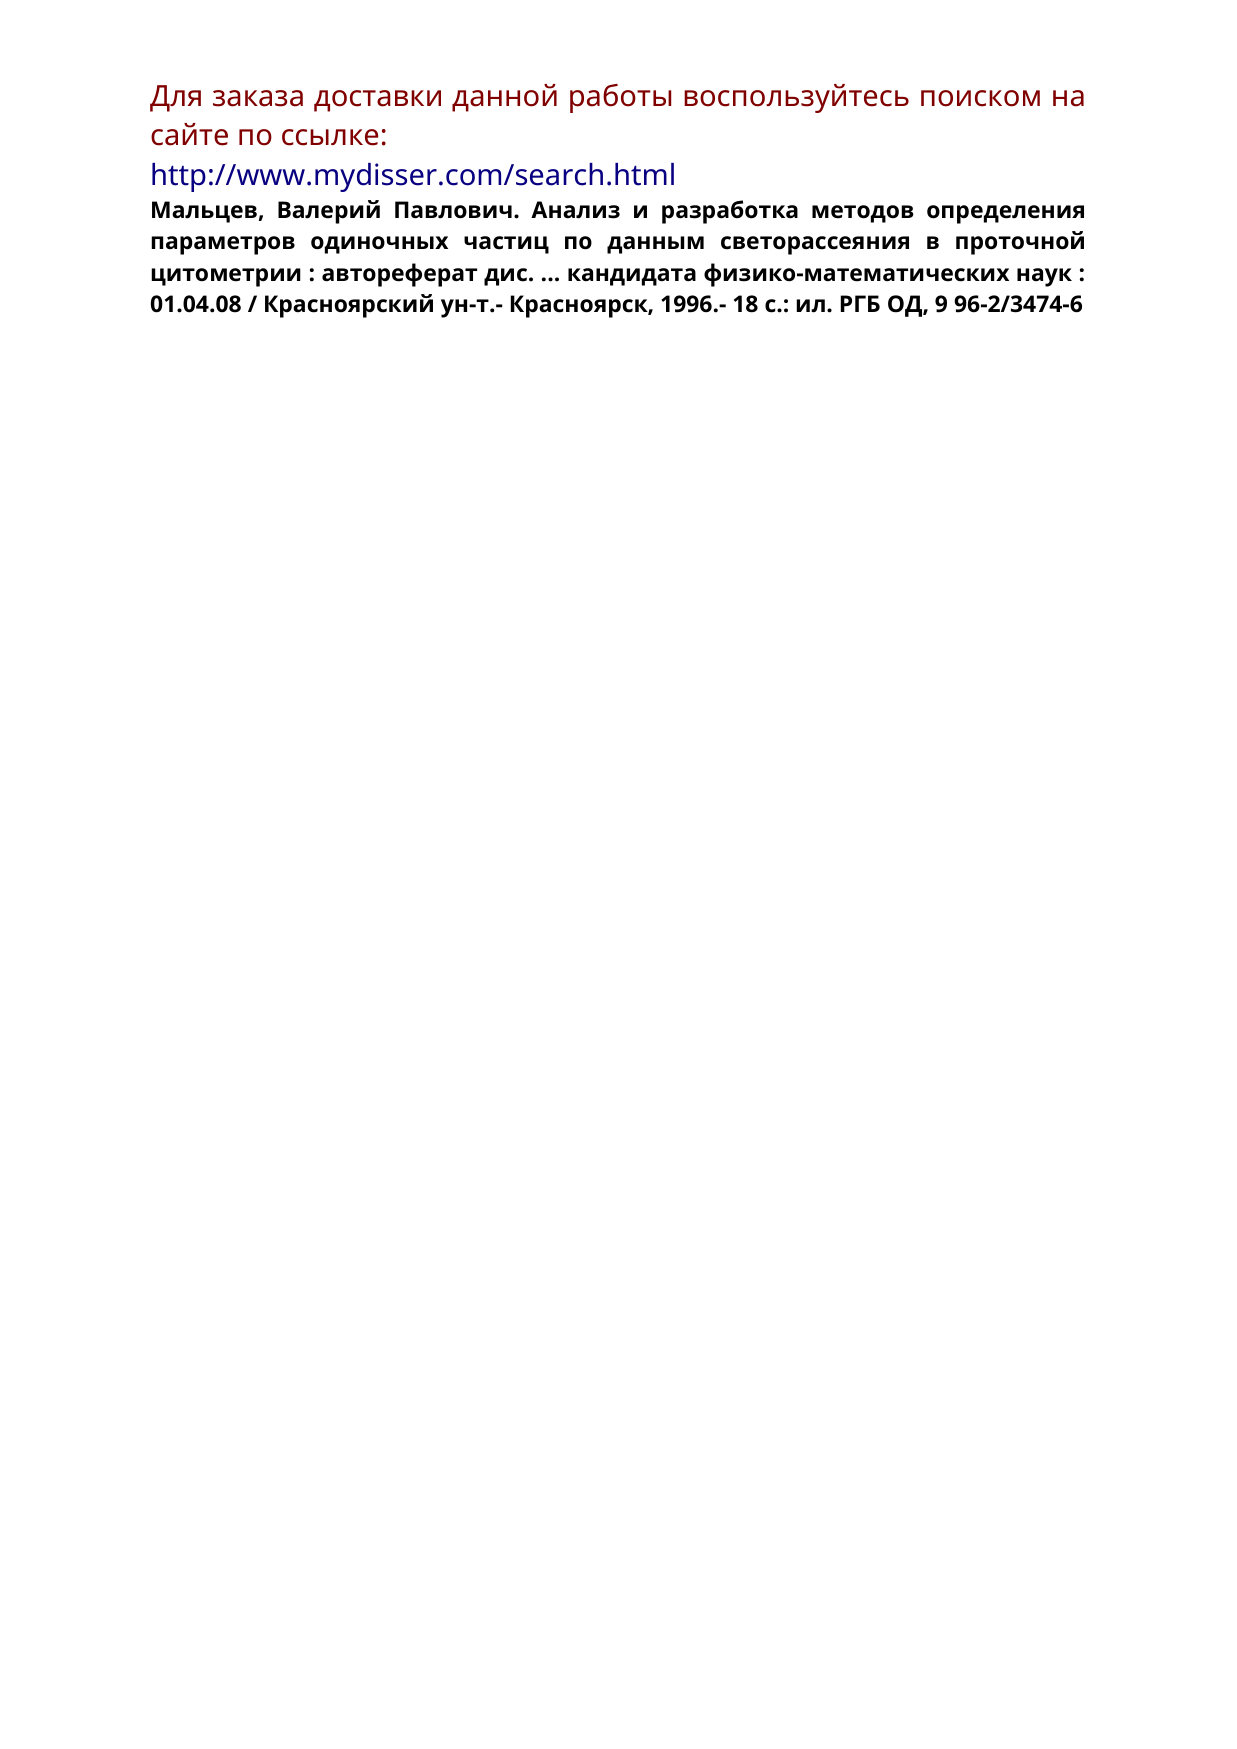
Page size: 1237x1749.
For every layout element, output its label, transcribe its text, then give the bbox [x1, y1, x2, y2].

text Мальцев, Валерий Павлович. Анализ и разработка методов определения параметров одиночных частиц по данным светорассеяния в проточной цитометрии : автореферат дис. ... кандидата физико-математических наук : 01.04.08 / Красноярский ун-т.- Красноярск, 1996.- 18 с.: ил. РГБ ОД, 9 96-2/3474-6 [150, 194, 1086, 319]
